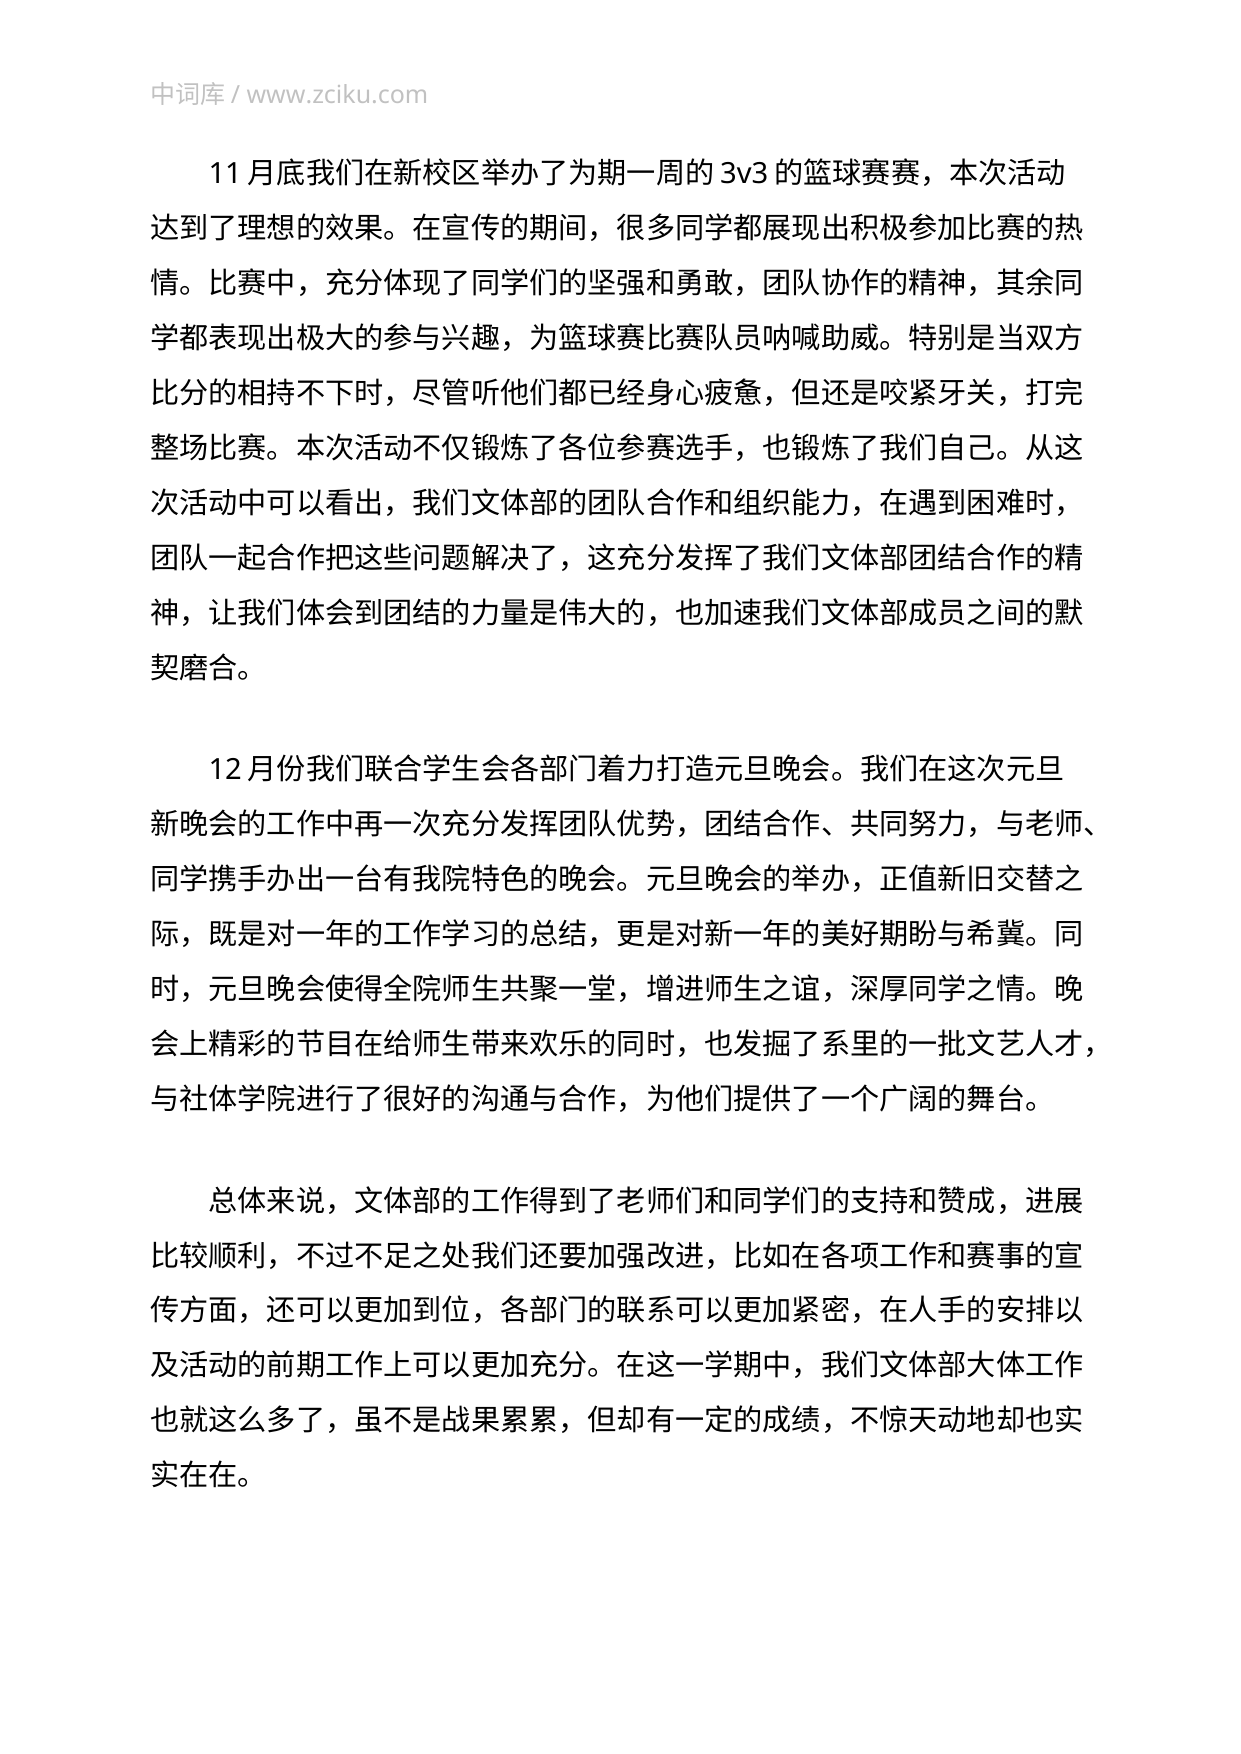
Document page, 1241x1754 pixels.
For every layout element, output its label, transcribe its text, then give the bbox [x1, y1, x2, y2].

text 总体来说，文体部的工作得到了老师们和同学们的支持和赞成，进展比较顺利，不过不足之处我们还要加强改进，比如在各项工作和赛事的宣传方面，还可以更加到位，各部门的联系可以更加紧密，在人手的安排以及活动的前期工作上可以更加充分。在这一学期中，我们文体部大体工作也就这么多了，虽不是战果累累，但却有一定的成绩，不惊天动地却也实实在在。 [150, 1177, 1090, 1494]
text 11月底我们在新校区举办了为期一周的3v3的篮球赛赛，本次活动达到了理想的效果。在宣传的期间，很多同学都展现出积极参加比赛的热情。比赛中，充分体现了同学们的坚强和勇敢，团队协作的精神，其余同学都表现出极大的参与兴趣，为篮球赛比赛队员呐喊助威。特别是当双方比分的相持不下时，尽管听他们都已经身心疲惫，但还是咬紧牙关，打完整场比赛。本次活动不仅锻炼了各位参赛选手，也锻炼了我们自己。从这次活动中可以看出，我们文体部的团队合作和组织能力，在遇到困难时，团队一起合作把这些问题解决了，这充分发挥了我们文体部团结合作的精神，让我们体会到团结的力量是伟大的，也加速我们文体部成员之间的默契磨合。 [150, 150, 1090, 686]
text 12月份我们联合学生会各部门着力打造元旦晚会。我们在这次元旦新晚会的工作中再一次充分发挥团队优势，团结合作、共同努力，与老师、同学携手办出一台有我院特色的晚会。元旦晚会的举办，正值新旧交替之际，既是对一年的工作学习的总结，更是对新一年的美好期盼与希冀。同时，元旦晚会使得全院师生共聚一堂，增进师生之谊，深厚同学之情。晚会上精彩的节目在给师生带来欢乐的同时，也发掘了系里的一批文艺人才，与社体学院进行了很好的沟通与合作，为他们提供了一个广阔的舞台。 [150, 746, 1090, 1118]
